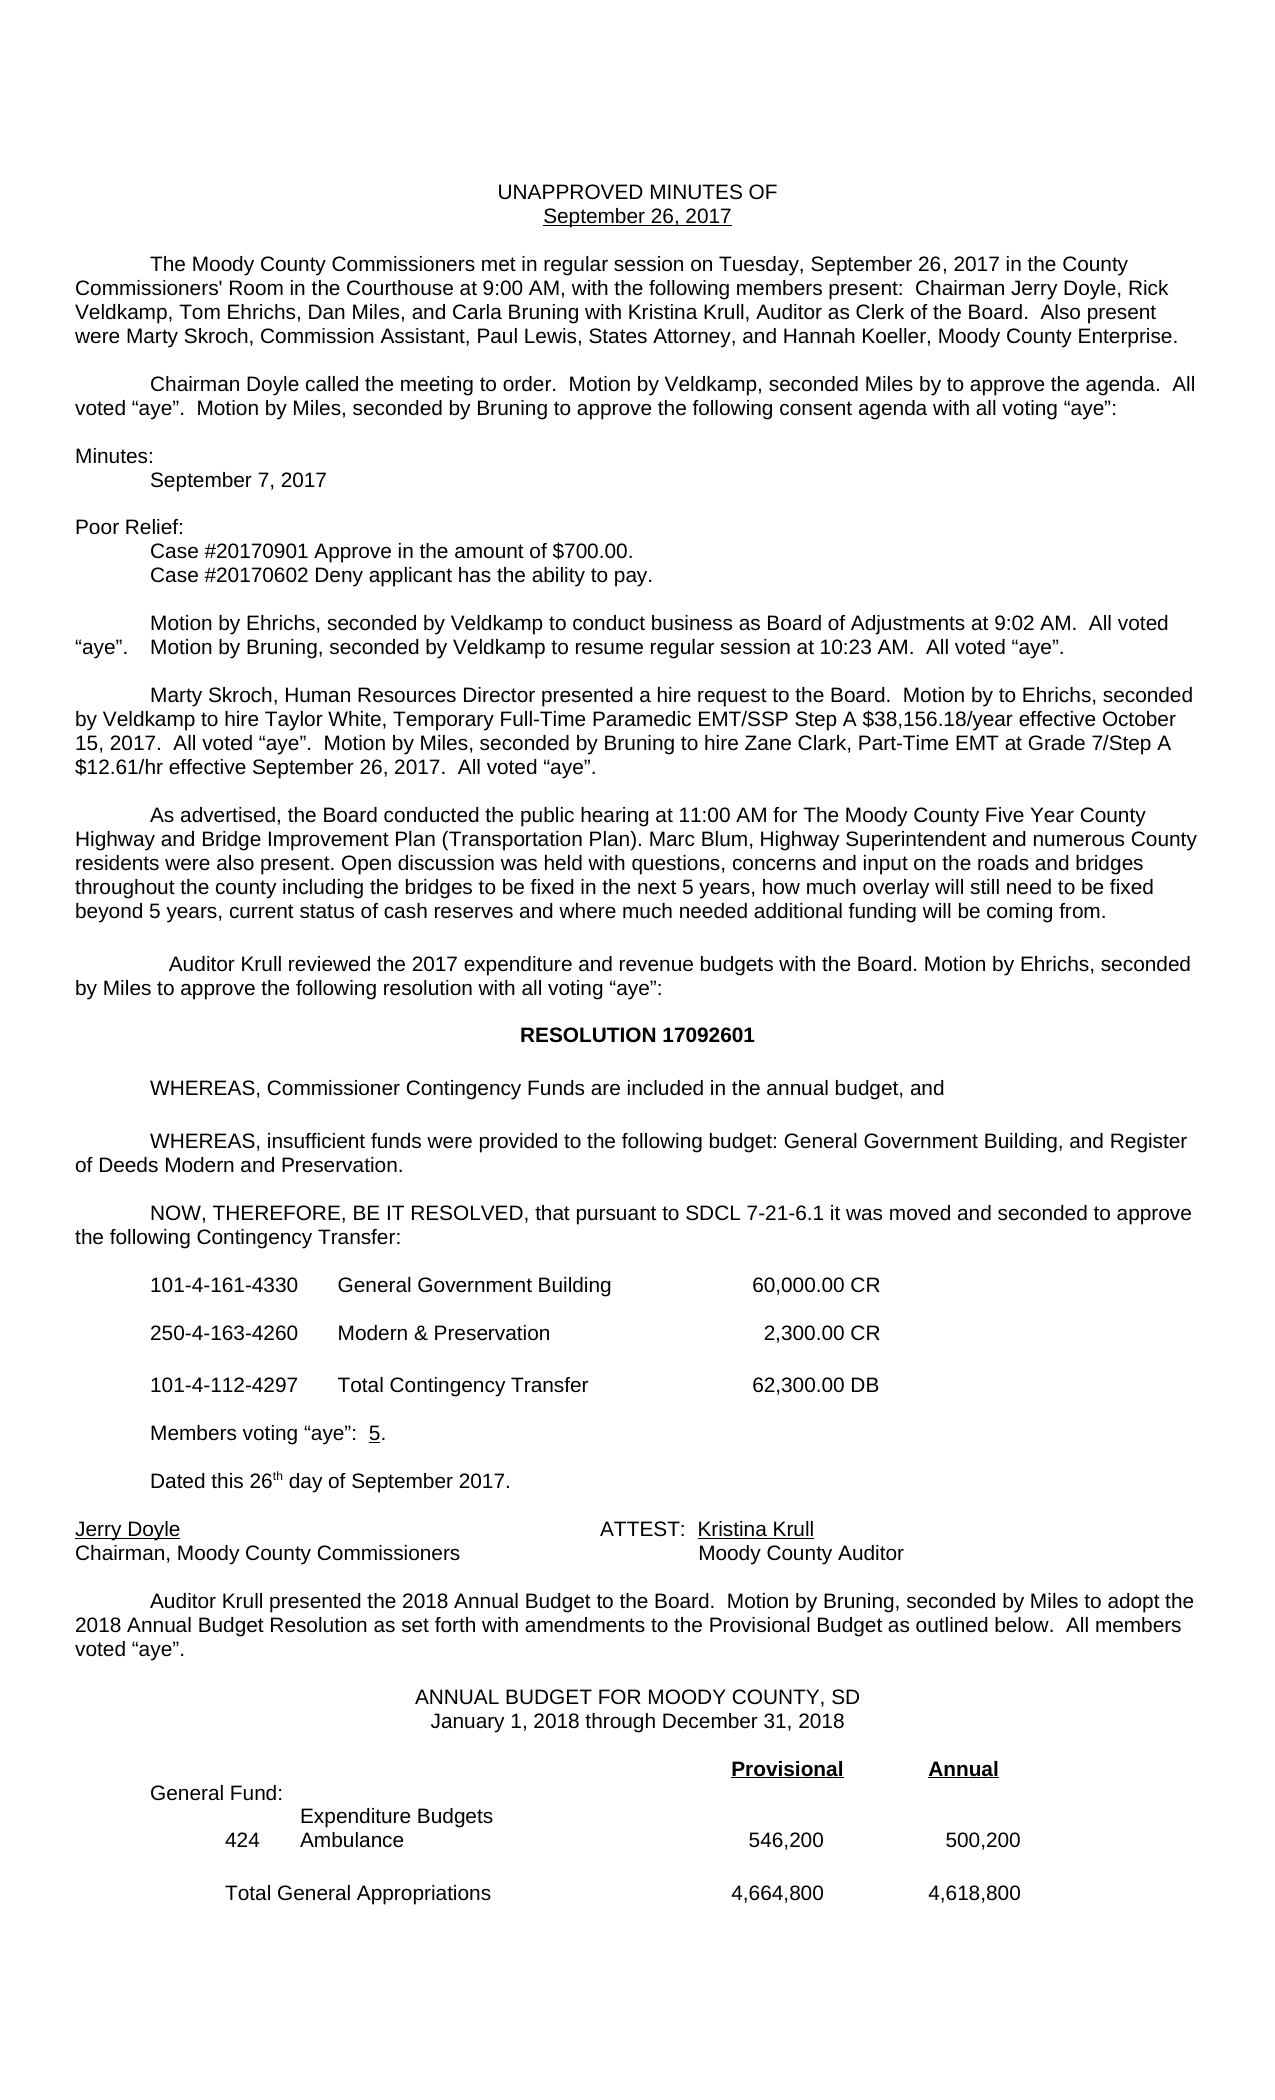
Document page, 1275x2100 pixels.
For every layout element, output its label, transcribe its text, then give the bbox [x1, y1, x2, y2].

text Motion by Ehrichs, seconded by Veldkamp to conduct business as Board of Adjustments at 9:02 AM. All voted “aye”. Motion by Bruning, seconded by Veldkamp to resume regular session at 10:23 AM. All voted “aye”. [75, 611, 1200, 659]
text 101-4-161-4330 General Government Building 60,000.00 CR [75, 1272, 1200, 1296]
text Members voting “aye”: 5. [75, 1421, 1200, 1445]
text The Moody County Commissioners met in regular session on Tuesday, September 26, 2017 in the County Commissioners' Room in the Courthouse at 9:00 AM, with the following members present: Chairman Jerry Doyle, Rick Veldkamp, Tom Ehrichs, Dan Miles, and Carla Bruning with Kristina Krull, Auditor as Clerk of the Board. Also present were Marty Skroch, Commission Assistant, Paul Lewis, States Attorney, and Hannah Koeller, Moody County Enterprise. [75, 252, 1200, 348]
text Chairman Doyle called the meeting to order. Motion by Veldkamp, seconded Miles by to approve the agenda. All voted “aye”. Motion by Miles, seconded by Bruning to approve the following consent agenda with all voting “aye”: [75, 372, 1200, 419]
text Case #20170901 Approve in the amount of $700.00. [75, 539, 1200, 563]
text Jerry Doyle ATTEST: Kristina Krull [75, 1517, 1200, 1541]
text Expenditure Budgets [75, 1804, 1200, 1828]
text Chairman, Moody County Commissioners Moody County Auditor [75, 1541, 1200, 1565]
text Marty Skroch, Human Resources Director presented a hire request to the Board. Motion by to Ehrichs, seconded by Veldkamp to hire Taylor White, Temporary Full-Time Paramedic EMT/SSP Step A $38,156.18/year effective October 15, 2017. All voted “aye”. Motion by Miles, seconded by Bruning to hire Zane Clark, Part-Time EMT at Grade 7/Step A $12.61/hr effective September 26, 2017. All voted “aye”. [75, 683, 1200, 779]
text General Fund: [75, 1780, 1200, 1804]
subtitle RESOLUTION 17092601 [75, 1023, 1200, 1047]
text 101-4-112-4297 Total Contingency Transfer 62,300.00 DB [75, 1373, 1200, 1397]
text Dated this 26th day of September 2017. [75, 1469, 1200, 1493]
text ANNUAL BUDGET FOR MOODY COUNTY, SD [75, 1684, 1200, 1708]
text Provisional Annual [75, 1756, 1200, 1780]
text January 1, 2018 through December 31, 2018 [75, 1708, 1200, 1732]
text September 26, 2017 [75, 204, 1200, 228]
text WHEREAS, insufficient funds were provided to the following budget: General Government Building, and Register of Deeds Modern and Preservation. [75, 1129, 1200, 1177]
text Minutes: [75, 443, 1200, 467]
text As advertised, the Board conducted the public hearing at 11:00 AM for The Moody County Five Year County Highway and Bridge Improvement Plan (Transportation Plan). Marc Blum, Highway Superintendent and numerous County residents were also present. Open discussion was held with questions, concerns and input on the roads and bridges throughout the county including the bridges to be fixed in the next 5 years, how much overlay will still need to be fixed beyond 5 years, current status of cash reserves and where much needed additional funding will be coming from. [75, 803, 1200, 923]
text UNAPPROVED MINUTES OF [75, 180, 1200, 204]
text WHEREAS, Commissioner Contingency Funds are included in the annual budget, and [75, 1076, 1200, 1100]
text 424 Ambulance 546,200 500,200 [75, 1828, 1200, 1852]
text Auditor Krull reviewed the 2017 expenditure and revenue budgets with the Board. Motion by Ehrichs, seconded by Miles to approve the following resolution with all voting “aye”: [75, 951, 1200, 999]
text September 7, 2017 [75, 467, 1200, 491]
text Auditor Krull presented the 2018 Annual Budget to the Board. Motion by Bruning, seconded by Miles to adopt the 2018 Annual Budget Resolution as set forth with amendments to the Provisional Budget as outlined below. All members voted “aye”. [75, 1589, 1200, 1661]
text 250-4-163-4260 Modern & Preservation 2,300.00 CR [75, 1320, 1200, 1344]
text NOW, THEREFORE, BE IT RESOLVED, that pursuant to SDCL 7-21-6.1 it was moved and seconded to approve the following Contingency Transfer: [75, 1201, 1200, 1248]
text Poor Relief: [75, 515, 1200, 539]
text Case #20170602 Deny applicant has the ability to pay. [75, 563, 1200, 587]
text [75, 1881, 1200, 1905]
